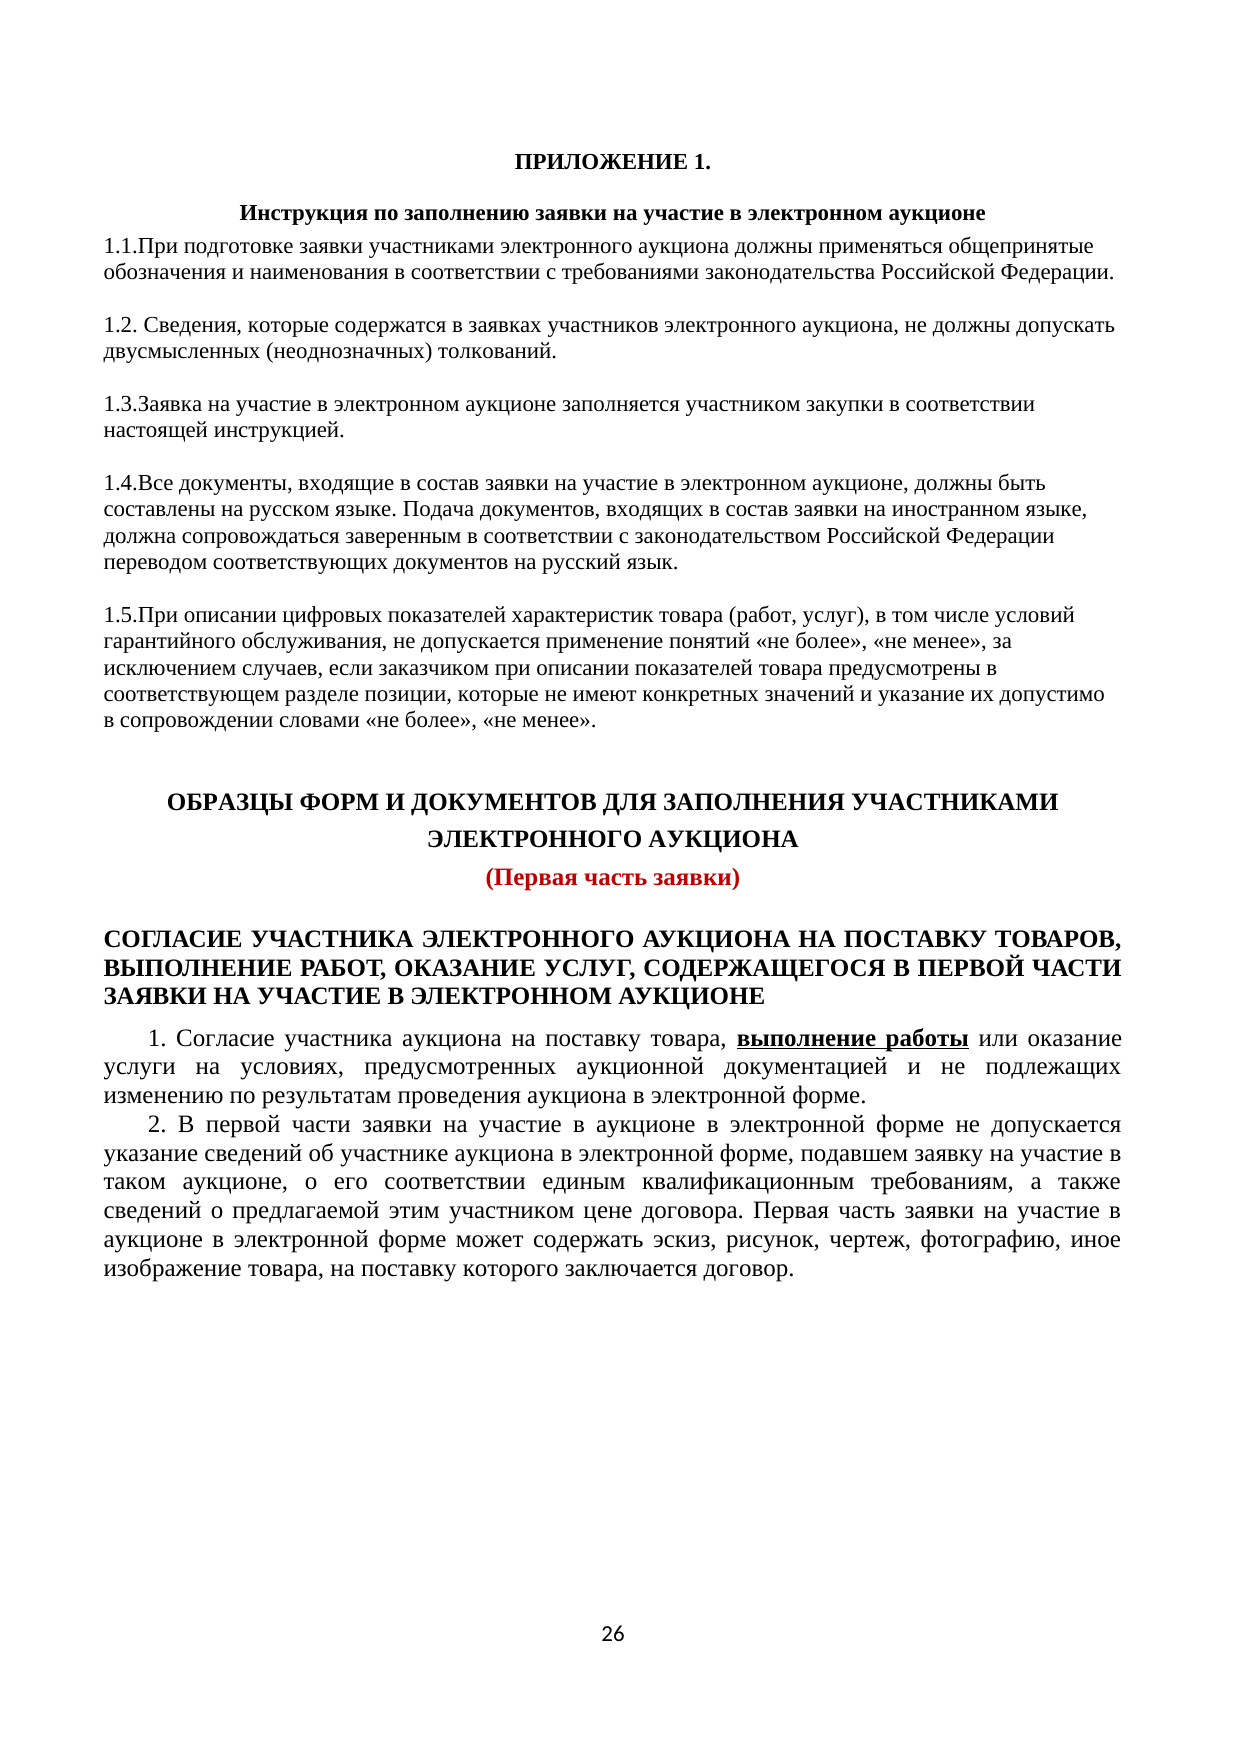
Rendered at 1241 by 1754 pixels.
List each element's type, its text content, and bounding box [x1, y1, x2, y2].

text 1.5.При описании цифровых показателей характеристик товара (работ, услуг), в том числе условий гарантийного обслуживания, не допускается применение понятий «не более», «не менее», за исключением случаев, если заказчиком при описании показателей товара предусмотрены в соответствующем разделе позиции, которые не имеют конкретных значений и указание их допустимо в сопровождении словами «не более», «не менее». [103, 601, 1122, 761]
text ПРИЛОЖЕНИЕ 1. [103, 148, 1122, 174]
text СОГЛАСИЕ УЧАСТНИКА ЭЛЕКТРОННОГО АУКЦИОНА НА ПОСТАВКУ ТОВАРОВ, ВЫПОЛНЕНИЕ РАБОТ, ОКАЗАНИЕ УСЛУГ, СОДЕРЖАЩЕГОСЯ В ПЕРВОЙ ЧАСТИ ЗАЯВКИ НА УЧАСТИЕ В ЭЛЕКТРОННОМ АУКЦИОНЕ [103, 924, 1122, 1010]
text 1. Согласие участника аукциона на поставку товара, выполнение работы или оказание услуги на условиях, предусмотренных аукционной документацией и не подлежащих изменению по результатам проведения аукциона в электронной форме. [103, 1023, 1122, 1109]
text 1.1.При подготовке заявки участниками электронного аукциона должны применяться общепринятые обозначения и наименования в соответствии с требованиями законодательства Российской Федерации. [103, 232, 1122, 284]
text 2. В первой части заявки на участие в аукционе в электронной форме не допускается указание сведений об участнике аукциона в электронной форме, подавшем заявку на участие в таком аукционе, о его соответствии единым квалификационным требованиям, а также сведений о предлагаемой этим участником цене договора. Первая часть заявки на участие в аукционе в электронной форме может содержать эскиз, рисунок, чертеж, фотографию, иное изображение товара, на поставку которого заключается договор. [103, 1109, 1122, 1281]
text (Первая часть заявки) [103, 862, 1122, 890]
text Инструкция по заполнению заявки на участие в электронном аукционе [103, 199, 1122, 226]
text 1.2. Сведения, которые содержатся в заявках участников электронного аукциона, не должны допускать двусмысленных (неоднозначных) толкований. [103, 311, 1122, 364]
text 1.3.Заявка на участие в электронном аукционе заполняется участником закупки в соответствии настоящей инструкцией. [103, 390, 1122, 443]
text 1.4.Все документы, входящие в состав заявки на участие в электронном аукционе, должны быть составлены на русском языке. Подача документов, входящих в состав заявки на иностранном языке, должна сопровождаться заверенным в соответствии с законодательством Российской Федерации переводом соответствующих документов на русский язык. [103, 469, 1122, 574]
text ОБРАЗЦЫ ФОРМ И ДОКУМЕНТОВ ДЛЯ ЗАПОЛНЕНИЯ УЧАСТНИКАМИ ЭЛЕКТРОННОГО АУКЦИОНА [103, 787, 1122, 853]
